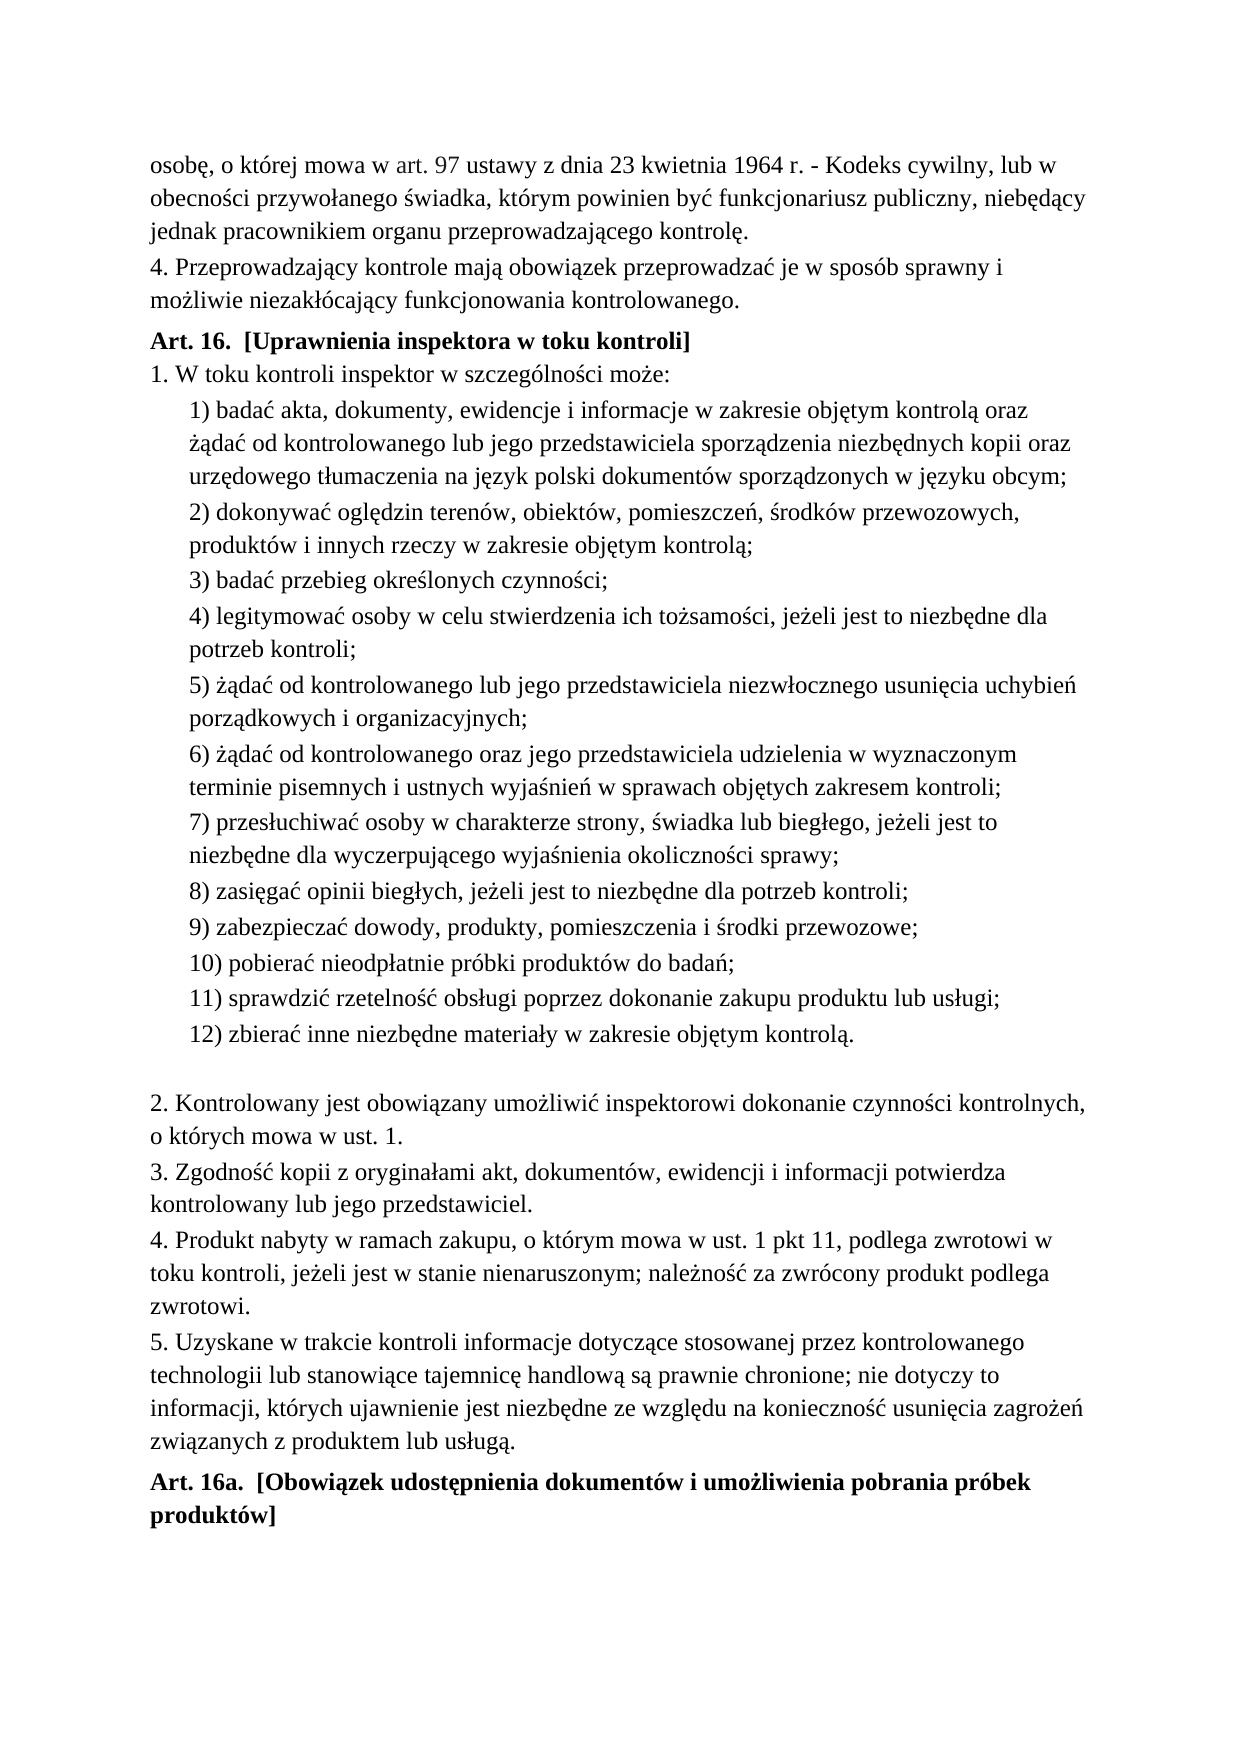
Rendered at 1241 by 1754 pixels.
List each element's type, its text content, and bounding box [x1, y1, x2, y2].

text 12) zbierać inne niezbędne materiały w zakresie objętym kontrolą. [189, 1019, 1090, 1048]
text 10) pobierać nieodpłatnie próbki produktów do badań; [189, 948, 1090, 976]
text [150, 150, 1090, 245]
text 1) badać akta, dokumenty, ewidencje i informacje w zakresie objętym kontrolą oraz żądać od kontrolowanego lub jego przedstawiciela sporządzenia niezbędnych kopii oraz urzędowego tłumaczenia na język polski dokumentów sporządzonych w języku obcym; [189, 395, 1090, 490]
text 2. Kontrolowany jest obowiązany umożliwić inspektorowi dokonanie czynności kontrolnych, o których mowa w ust. 1. [150, 1088, 1090, 1149]
text 4. Przeprowadzający kontrole mają obowiązek przeprowadzać je w sposób sprawny i możliwie niezakłócający funkcjonowania kontrolowanego. [150, 252, 1090, 313]
text 9) zabezpieczać dowody, produkty, pomieszczenia i środki przewozowe; [189, 912, 1090, 941]
text 5) żądać od kontrolowanego lub jego przedstawiciela niezwłocznego usunięcia uchybień porządkowych i organizacyjnych; [189, 670, 1090, 732]
text 3) badać przebieg określonych czynności; [189, 565, 1090, 594]
text 3. Zgodność kopii z oryginałami akt, dokumentów, ewidencji i informacji potwierdza kontrolowany lub jego przedstawiciel. [150, 1157, 1090, 1218]
text 7) przesłuchiwać osoby w charakterze strony, świadka lub biegłego, jeżeli jest to niezbędne dla wyczerpującego wyjaśnienia okoliczności sprawy; [189, 807, 1090, 869]
text 1. W toku kontroli inspektor w szczególności może: [150, 359, 1090, 388]
text 6) żądać od kontrolowanego oraz jego przedstawiciela udzielenia w wyznaczonym terminie pisemnych i ustnych wyjaśnień w sprawach objętych zakresem kontroli; [189, 739, 1090, 800]
text 5. Uzyskane w trakcie kontroli informacje dotyczące stosowanej przez kontrolowanego technologii lub stanowiące tajemnicę handlową są prawnie chronione; nie dotyczy to informacji, których ujawnienie jest niezbędne ze względu na konieczność usunięcia zagrożeń związanych z produktem lub usługą. [150, 1327, 1090, 1455]
text Art. 16. [Uprawnienia inspektora w toku kontroli] [150, 326, 1090, 355]
text 2) dokonywać oględzin terenów, obiektów, pomieszczeń, środków przewozowych, produktów i innych rzeczy w zakresie objętym kontrolą; [189, 497, 1090, 558]
text 8) zasięgać opinii biegłych, jeżeli jest to niezbędne dla potrzeb kontroli; [189, 876, 1090, 905]
text 4) legitymować osoby w celu stwierdzenia ich tożsamości, jeżeli jest to niezbędne dla potrzeb kontroli; [189, 601, 1090, 663]
text 4. Produkt nabyty w ramach zakupu, o którym mowa w ust. 1 pkt 11, podlega zwrotowi w toku kontroli, jeżeli jest w stanie nienaruszonym; należność za zwrócony produkt podlega zwrotowi. [150, 1225, 1090, 1320]
text Art. 16a. [Obowiązek udostępnienia dokumentów i umożliwienia pobrania próbek produktów] [150, 1467, 1090, 1529]
text 11) sprawdzić rzetelność obsługi poprzez dokonanie zakupu produktu lub usługi; [189, 983, 1090, 1012]
